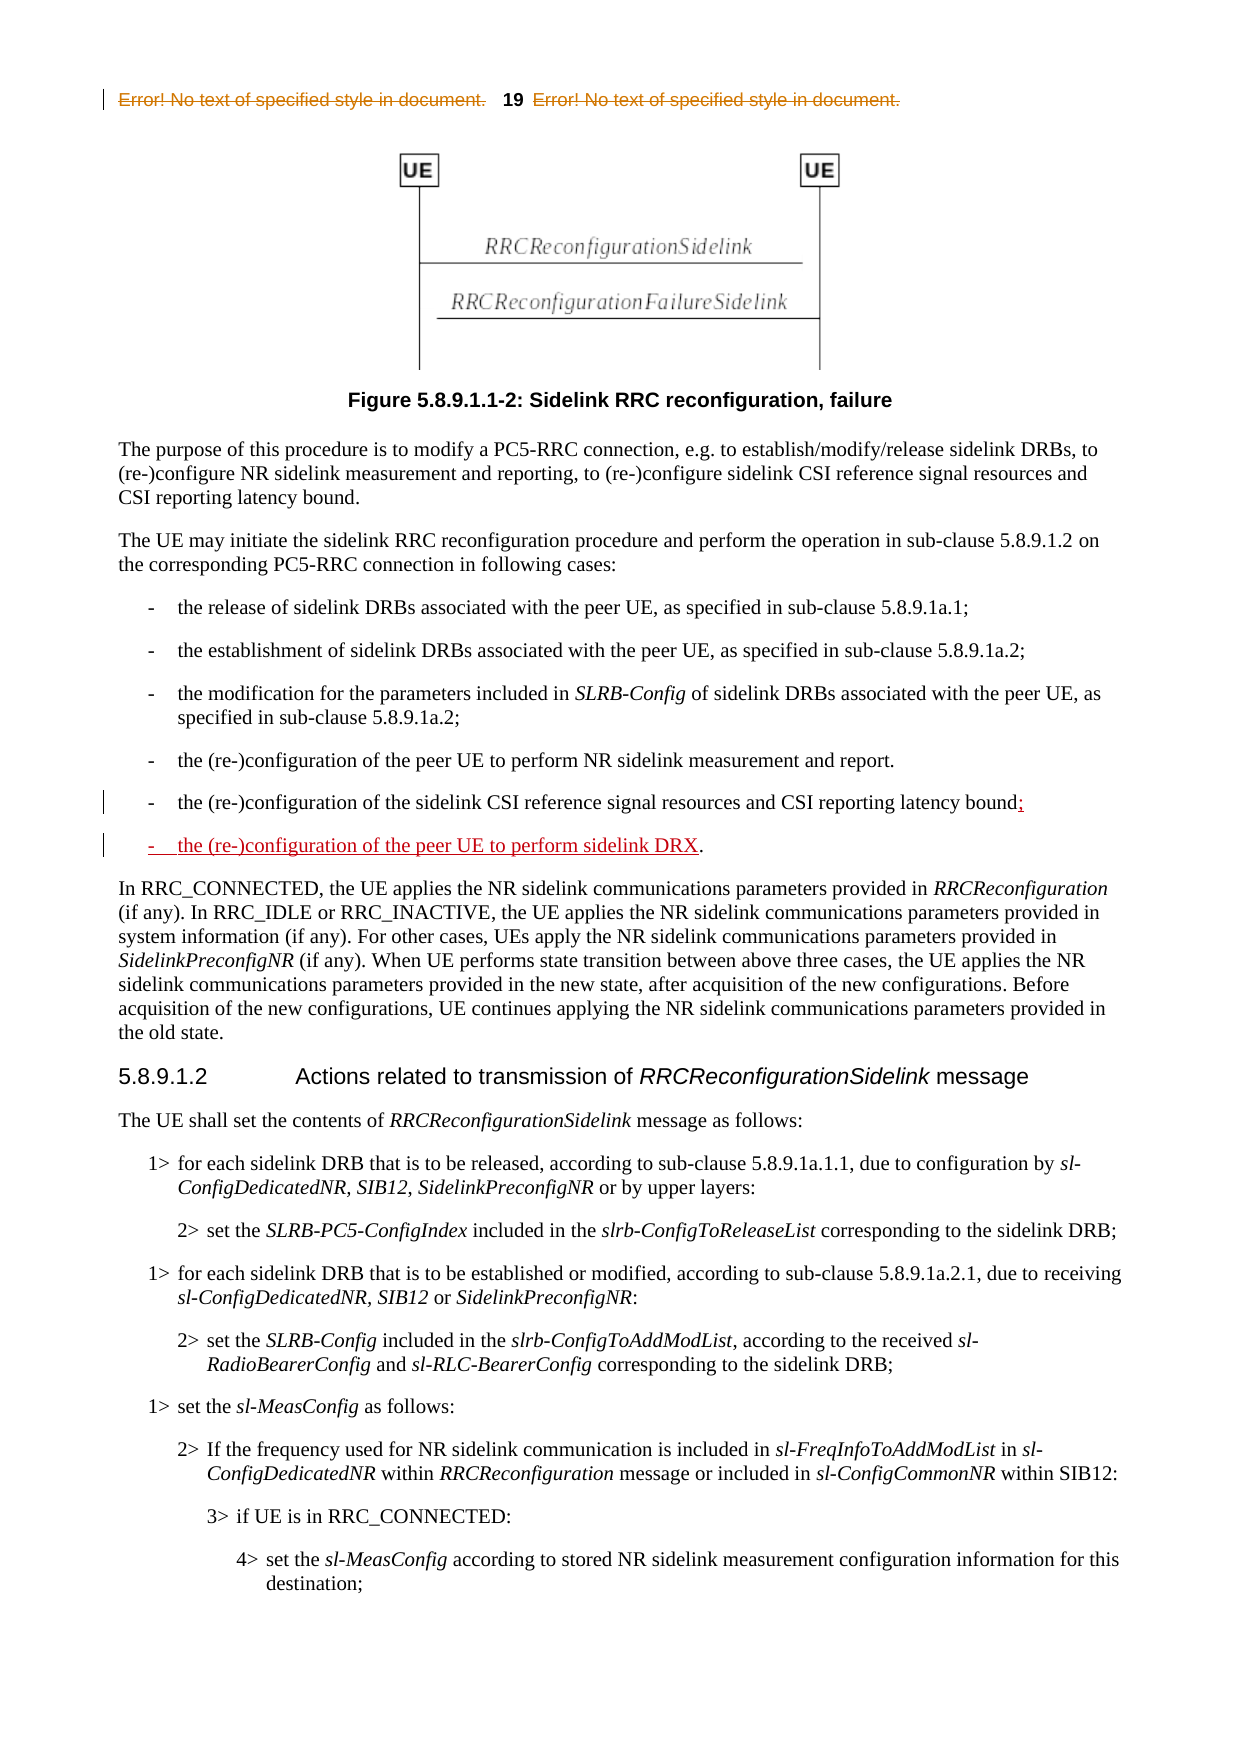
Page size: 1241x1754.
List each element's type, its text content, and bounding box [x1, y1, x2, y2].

text The UE may initiate the sidelink RRC reconfiguration procedure and perform the operation in sub-clause 5.8.9.1.2 on the corresponding PC5-RRC connection in following cases: [118, 528, 1122, 576]
text 2> set the SLRB-PC5-ConfigIndex included in the slrb-ConfigToReleaseList corresponding to the sidelink DRB; [177, 1218, 1122, 1242]
text 1> set the sl-MeasConfig as follows: [148, 1394, 1122, 1418]
text In RRC_CONNECTED, the UE applies the NR sidelink communications parameters provided in RRCReconfiguration (if any). In RRC_IDLE or RRC_INACTIVE, the UE applies the NR sidelink communications parameters provided in system information (if any). For other cases, UEs apply the NR sidelink communications parameters provided in SidelinkPreconfigNR (if any). When UE performs state transition between above three cases, the UE applies the NR sidelink communications parameters provided in the new state, after acquisition of the new configurations. Before acquisition of the new configurations, UE continues applying the NR sidelink communications parameters provided in the old state. [118, 876, 1122, 1044]
text - the establishment of sidelink DRBs associated with the peer UE, as specified in sub-clause 5.8.9.1a.2; [148, 638, 1122, 662]
text - the (re-)configuration of the sidelink CSI reference signal resources and CSI reporting latency bound [148, 790, 1122, 814]
text . [148, 833, 1122, 857]
text 2> If the frequency used for NR sidelink communication is included in sl-FreqInfoToAddModList in sl-ConfigDedicatedNR within RRCReconfiguration message or included in sl-ConfigCommonNR within SIB12: [177, 1437, 1122, 1485]
text 4> set the sl-MeasConfig according to stored NR sidelink measurement configuration information for this destination; [236, 1547, 1122, 1595]
text The UE shall set the contents of RRCReconfigurationSidelink message as follows: [118, 1108, 1122, 1132]
text - the (re-)configuration of the peer UE to perform NR sidelink measurement and report. [148, 747, 1122, 772]
text Figure 5.8.9.1.1-2: Sidelink RRC reconfiguration, failure [118, 388, 1122, 412]
text 2> set the SLRB-Config included in the slrb-ConfigToAddModList, according to the received sl-RadioBearerConfig and sl-RLC-BearerConfig corresponding to the sidelink DRB; [177, 1328, 1122, 1376]
text 1> for each sidelink DRB that is to be released, according to sub-clause 5.8.9.1a.1.1, due to configuration by sl-ConfigDedicatedNR, SIB12, SidelinkPreconfigNR or by upper layers: [148, 1151, 1122, 1199]
text 3> if UE is in RRC_CONNECTED: [207, 1504, 1122, 1528]
text - the modification for the parameters included in SLRB-Config of sidelink DRBs associated with the peer UE, as specified in sub-clause 5.8.9.1a.2; [148, 681, 1122, 729]
text The purpose of this procedure is to modify a PC5-RRC connection, e.g. to establish/modify/release sidelink DRBs, to (re-)configure NR sidelink measurement and reporting, to (re-)configure sidelink CSI reference signal resources and CSI reporting latency bound. [118, 437, 1122, 509]
text 1> for each sidelink DRB that is to be established or modified, according to sub-clause 5.8.9.1a.2.1, due to receiving sl-ConfigDedicatedNR, SIB12 or SidelinkPreconfigNR: [148, 1261, 1122, 1309]
subtitle 5.8.9.1.2 Actions related to transmission of RRCReconfigurationSidelink message [118, 1063, 1122, 1089]
text - the release of sidelink DRBs associated with the peer UE, as specified in sub-clause 5.8.9.1a.1; [148, 595, 1122, 619]
